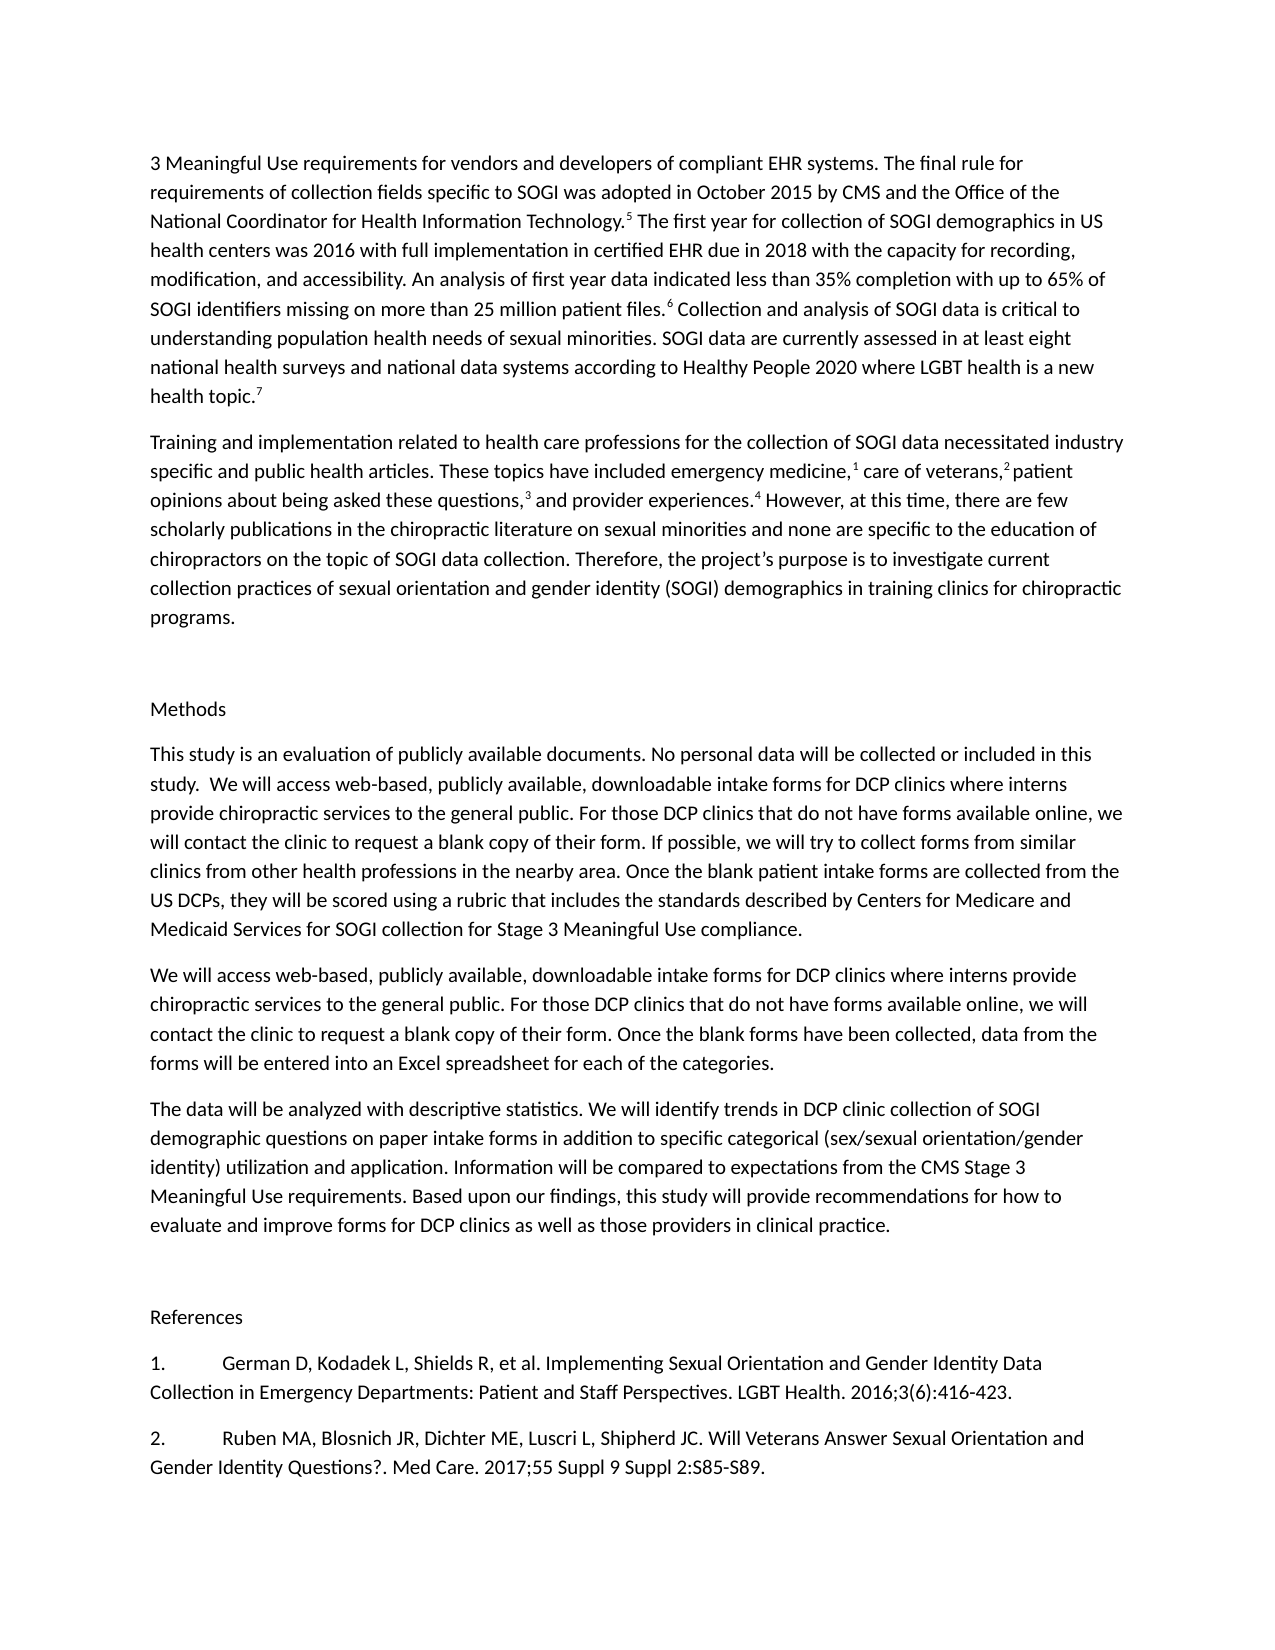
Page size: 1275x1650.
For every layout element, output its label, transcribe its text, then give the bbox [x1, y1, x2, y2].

text The data will be analyzed with descriptive statistics. We will identify trends in DCP clinic collection of SOGI demographic questions on paper intake forms in addition to specific categorical (sex/sexual orientation/gender identity) utilization and application. Information will be compared to expectations from the CMS Stage 3 Meaningful Use requirements. Based upon our findings, this study will provide recommendations for how to evaluate and improve forms for DCP clinics as well as those providers in clinical practice. [150, 1096, 1125, 1238]
text Methods [150, 696, 1125, 721]
text This study is an evaluation of publicly available documents. No personal data will be collected or included in this study. We will access web-based, publicly available, downloadable intake forms for DCP clinics where interns provide chiropractic services to the general public. For those DCP clinics that do not have forms available online, we will contact the clinic to request a blank copy of their form. If possible, we will try to collect forms from similar clinics from other health professions in the nearby area. Once the blank patient intake forms are collected from the US DCPs, they will be scored using a rubric that includes the standards described by Centers for Medicare and Medicaid Services for SOGI collection for Stage 3 Meaningful Use compliance. [150, 742, 1125, 942]
text We will access web-based, publicly available, downloadable intake forms for DCP clinics where interns provide chiropractic services to the general public. For those DCP clinics that do not have forms available online, we will contact the clinic to request a blank copy of their form. Once the blank forms have been collected, data from the forms will be entered into an Excel spreadsheet for each of the categories. [150, 962, 1125, 1075]
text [150, 150, 1125, 409]
text Training and implementation related to health care professions for the collection of SOGI data necessitated industry specific and public health articles. These topics have included emergency medicine,1 care of veterans,2 patient opinions about being asked these questions,3 and provider experiences.4 However, at this time, there are few scholarly publications in the chiropractic literature on sexual minorities and none are specific to the education of chiropractors on the topic of SOGI data collection. Therefore, the project’s purpose is to investigate current collection practices of sexual orientation and gender identity (SOGI) demographics in training clinics for chiropractic programs. [150, 429, 1125, 629]
text 2. Ruben MA, Blosnich JR, Dichter ME, Luscri L, Shipherd JC. Will Veterans Answer Sexual Orientation and Gender Identity Questions?. Med Care. 2017;55 Suppl 9 Suppl 2:S85-S89. [150, 1425, 1125, 1479]
text References [150, 1304, 1125, 1329]
text 1. German D, Kodadek L, Shields R, et al. Implementing Sexual Orientation and Gender Identity Data Collection in Emergency Departments: Patient and Staff Perspectives. LGBT Health. 2016;3(6):416-423. [150, 1350, 1125, 1404]
